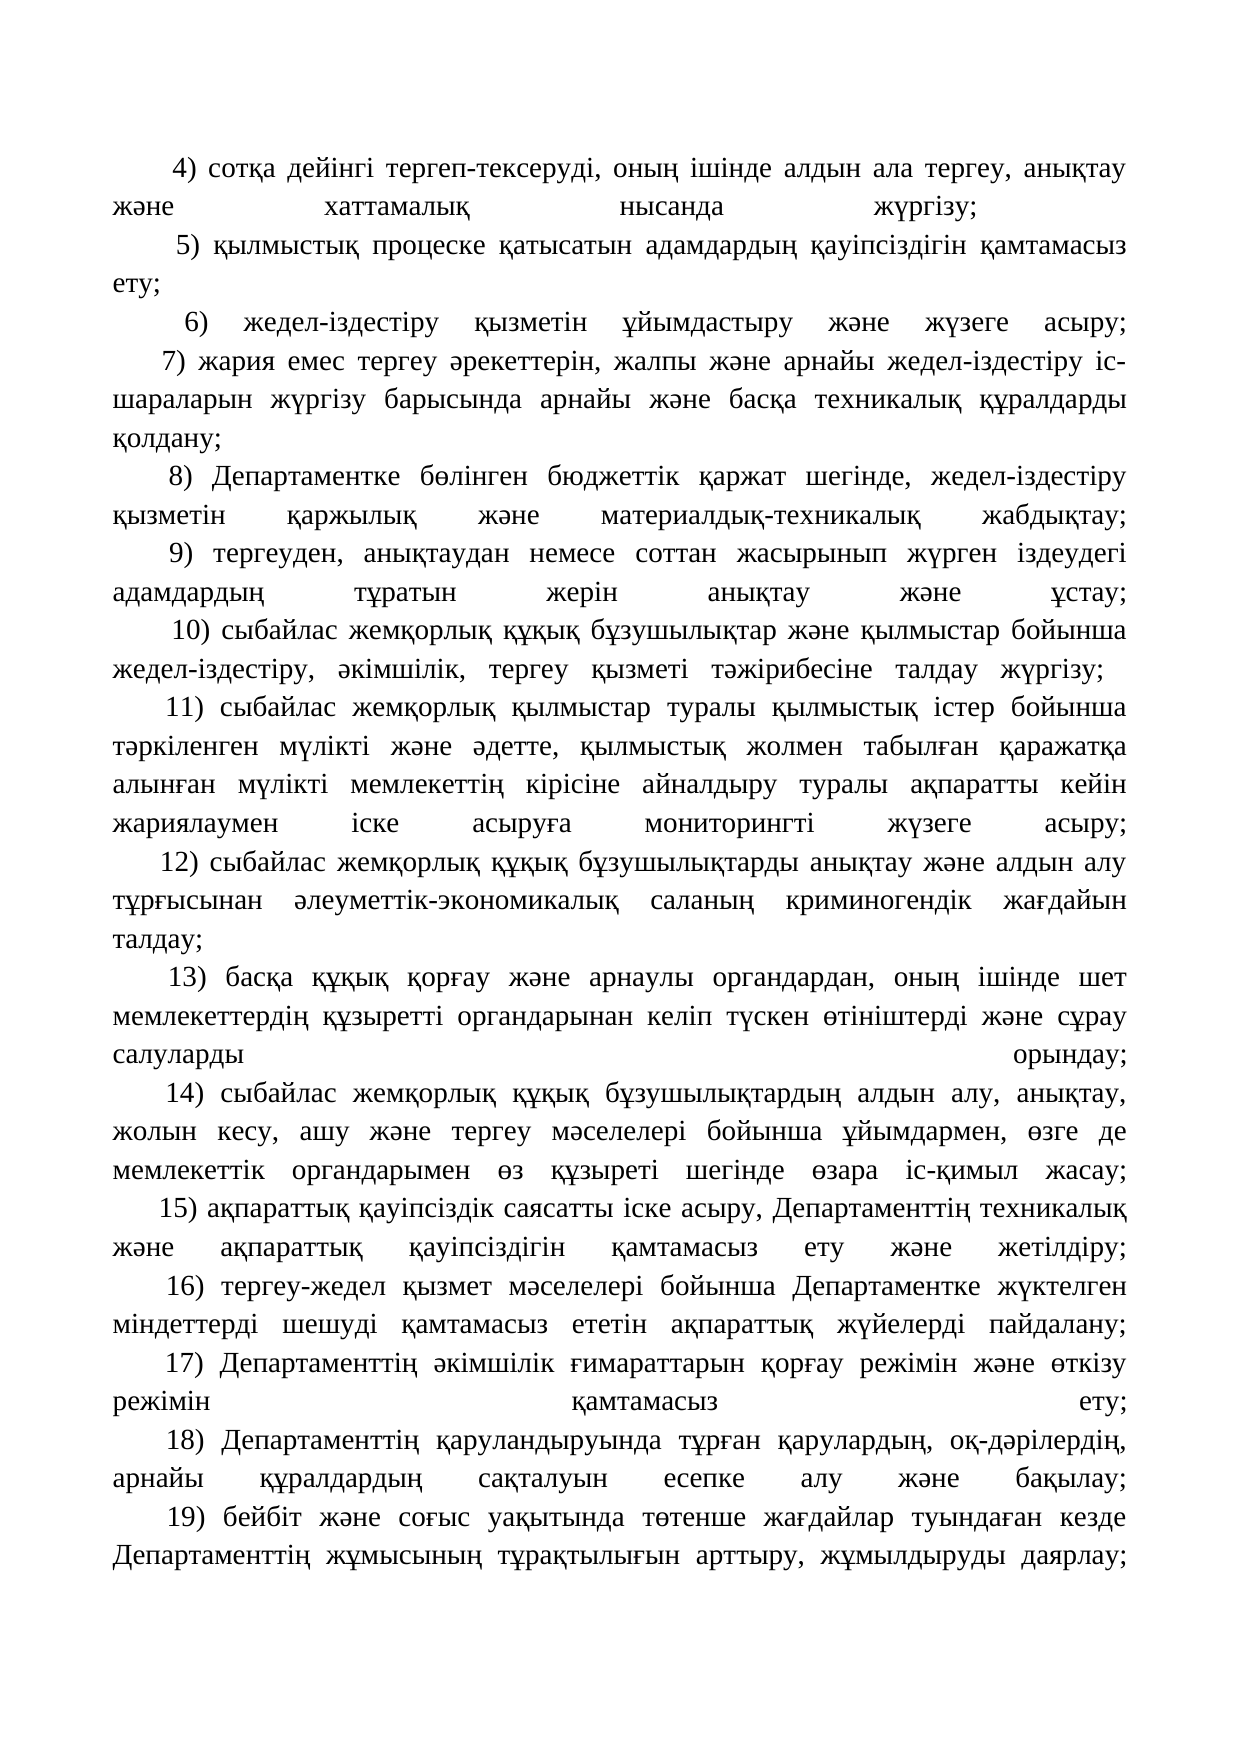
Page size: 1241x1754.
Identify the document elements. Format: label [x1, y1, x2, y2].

text [112, 150, 1128, 1571]
